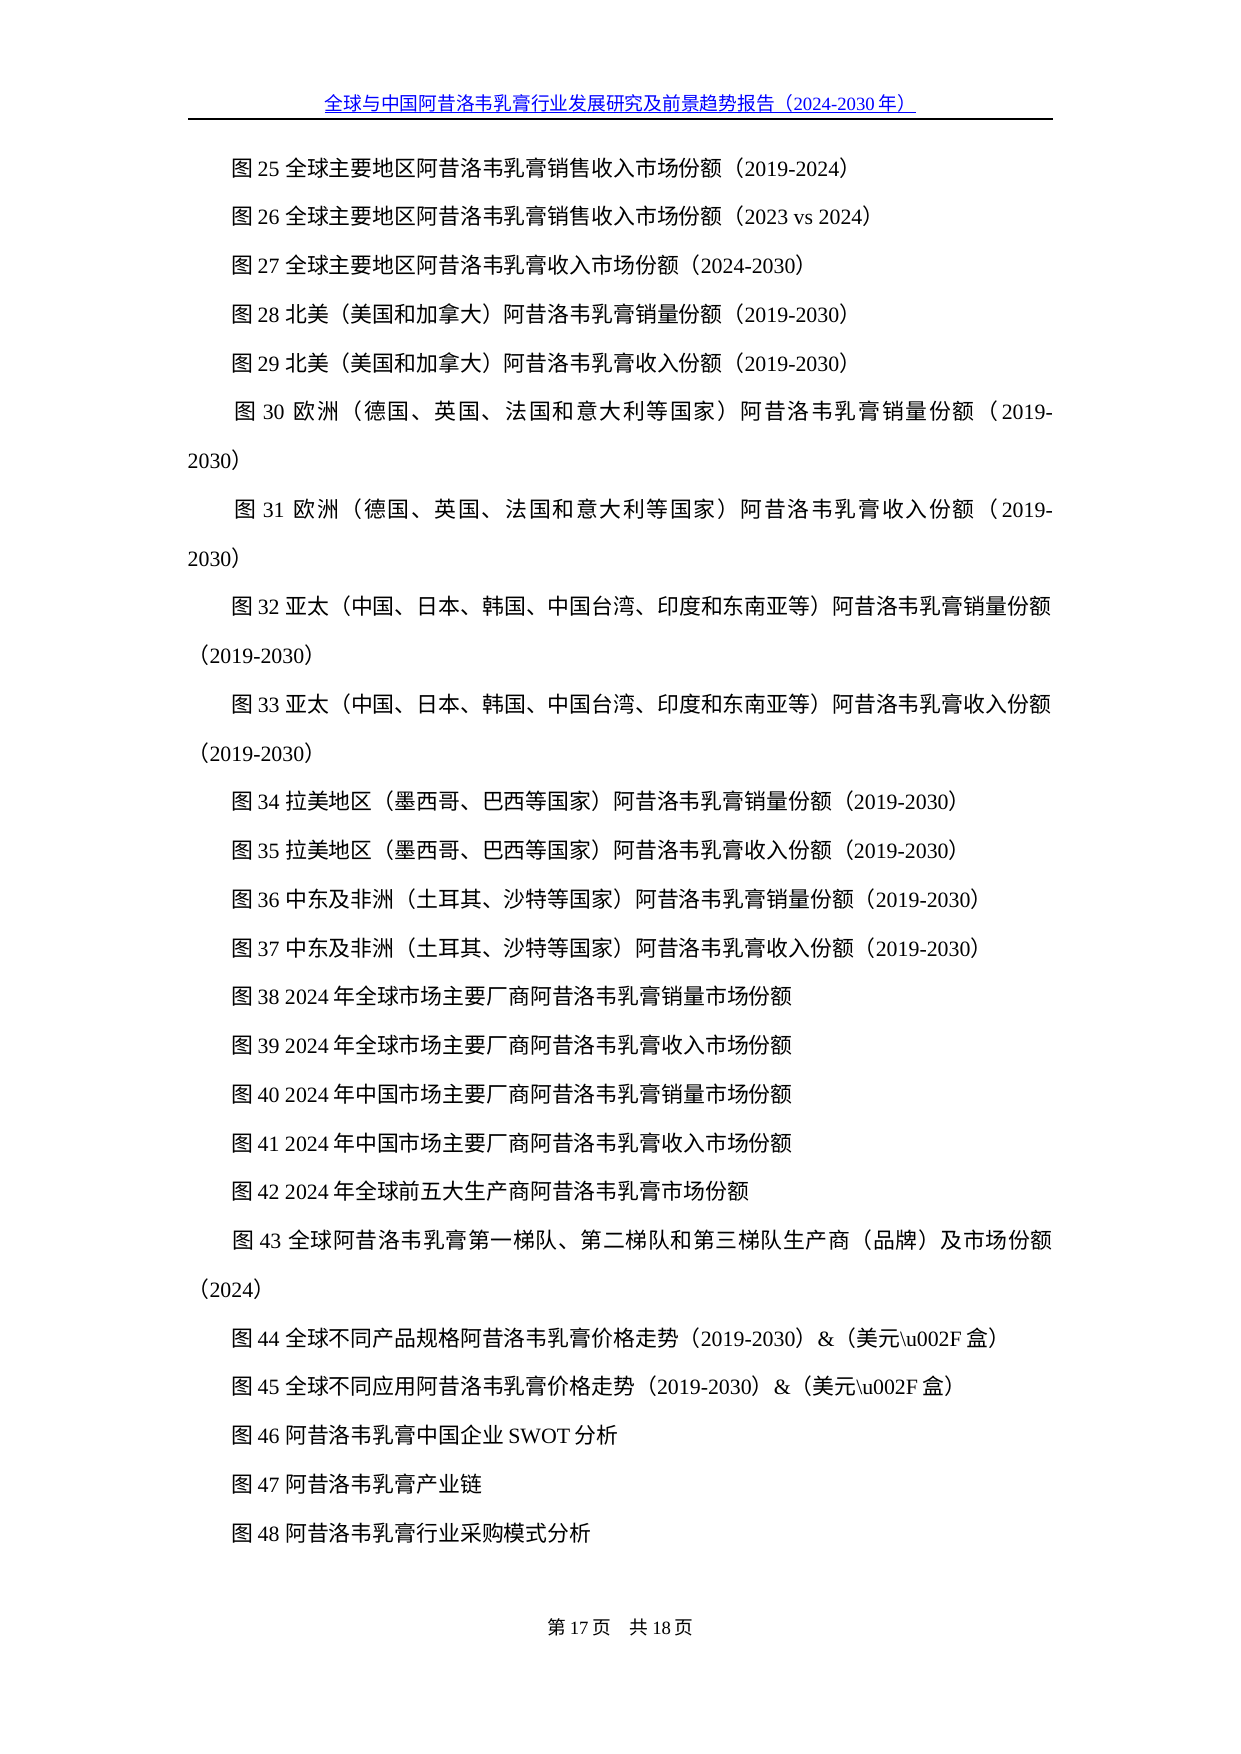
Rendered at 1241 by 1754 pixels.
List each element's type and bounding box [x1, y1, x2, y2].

text [187, 150, 1053, 1548]
